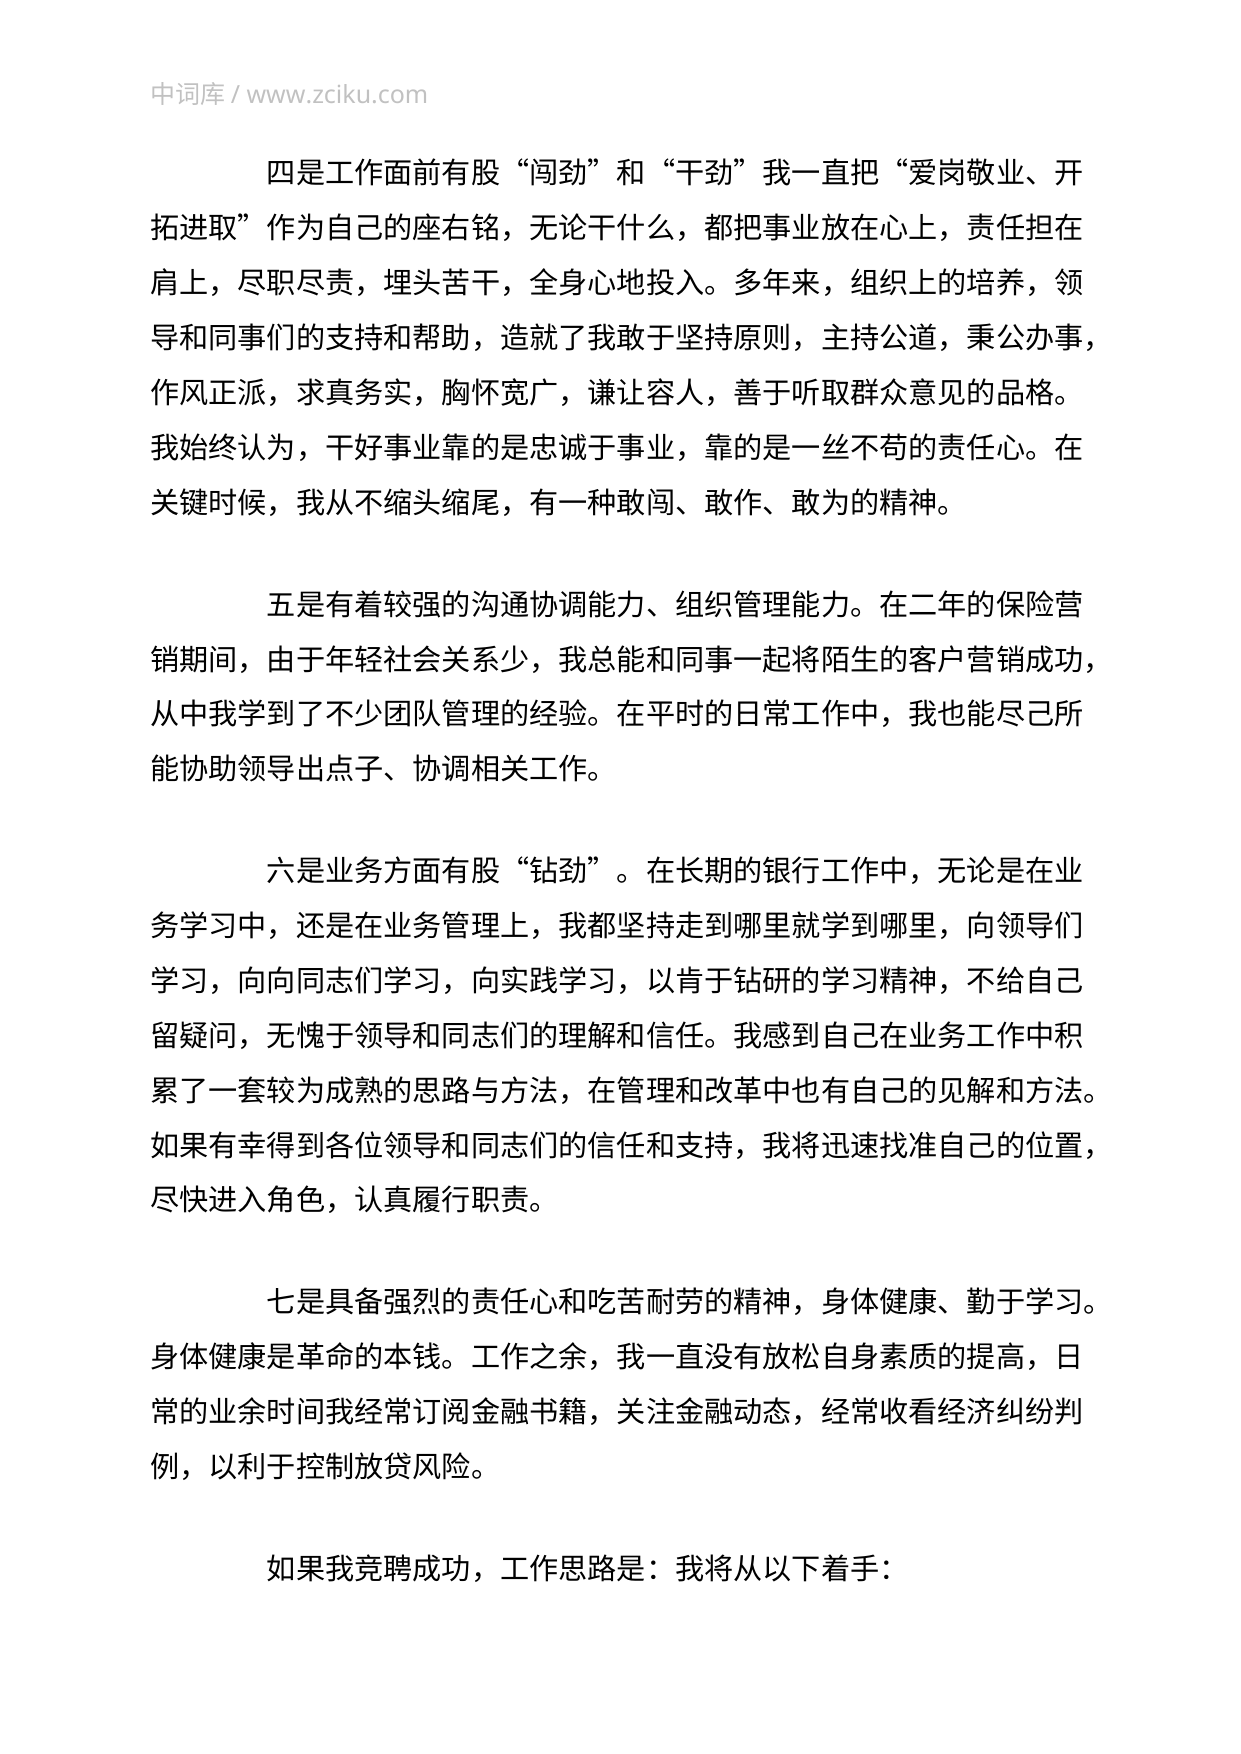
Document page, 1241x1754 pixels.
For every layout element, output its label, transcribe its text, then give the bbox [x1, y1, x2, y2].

text 四是工作面前有股“闯劲”和“干劲”我一直把“爱岗敬业、开拓进取”作为自己的座右铭，无论干什么，都把事业放在心上，责任担在肩上，尽职尽责，埋头苦干，全身心地投入。多年来，组织上的培养，领导和同事们的支持和帮助，造就了我敢于坚持原则，主持公道，秉公办事，作风正派，求真务实，胸怀宽广，谦让容人，善于听取群众意见的品格。我始终认为，干好事业靠的是忠诚于事业，靠的是一丝不苟的责任心。在关键时候，我从不缩头缩尾，有一种敢闯、敢作、敢为的精神。 [150, 150, 1090, 522]
text 六是业务方面有股“钻劲”。在长期的银行工作中，无论是在业务学习中，还是在业务管理上，我都坚持走到哪里就学到哪里，向领导们学习，向向同志们学习，向实践学习，以肯于钻研的学习精神，不给自己留疑问，无愧于领导和同志们的理解和信任。我感到自己在业务工作中积累了一套较为成熟的思路与方法，在管理和改革中也有自己的见解和方法。如果有幸得到各位领导和同志们的信任和支持，我将迅速找准自己的位置，尽快进入角色，认真履行职责。 [150, 848, 1090, 1219]
text 五是有着较强的沟通协调能力、组织管理能力。在二年的保险营销期间，由于年轻社会关系少，我总能和同事一起将陌生的客户营销成功，从中我学到了不少团队管理的经验。在平时的日常工作中，我也能尽己所能协助领导出点子、协调相关工作。 [150, 581, 1090, 788]
text 如果我竞聘成功，工作思路是：我将从以下着手： [150, 1545, 1090, 1587]
text 七是具备强烈的责任心和吃苦耐劳的精神，身体健康、勤于学习。身体健康是革命的本钱。工作之余，我一直没有放松自身素质的提高，日常的业余时间我经常订阅金融书籍，关注金融动态，经常收看经济纠纷判例，以利于控制放贷风险。 [150, 1279, 1090, 1486]
